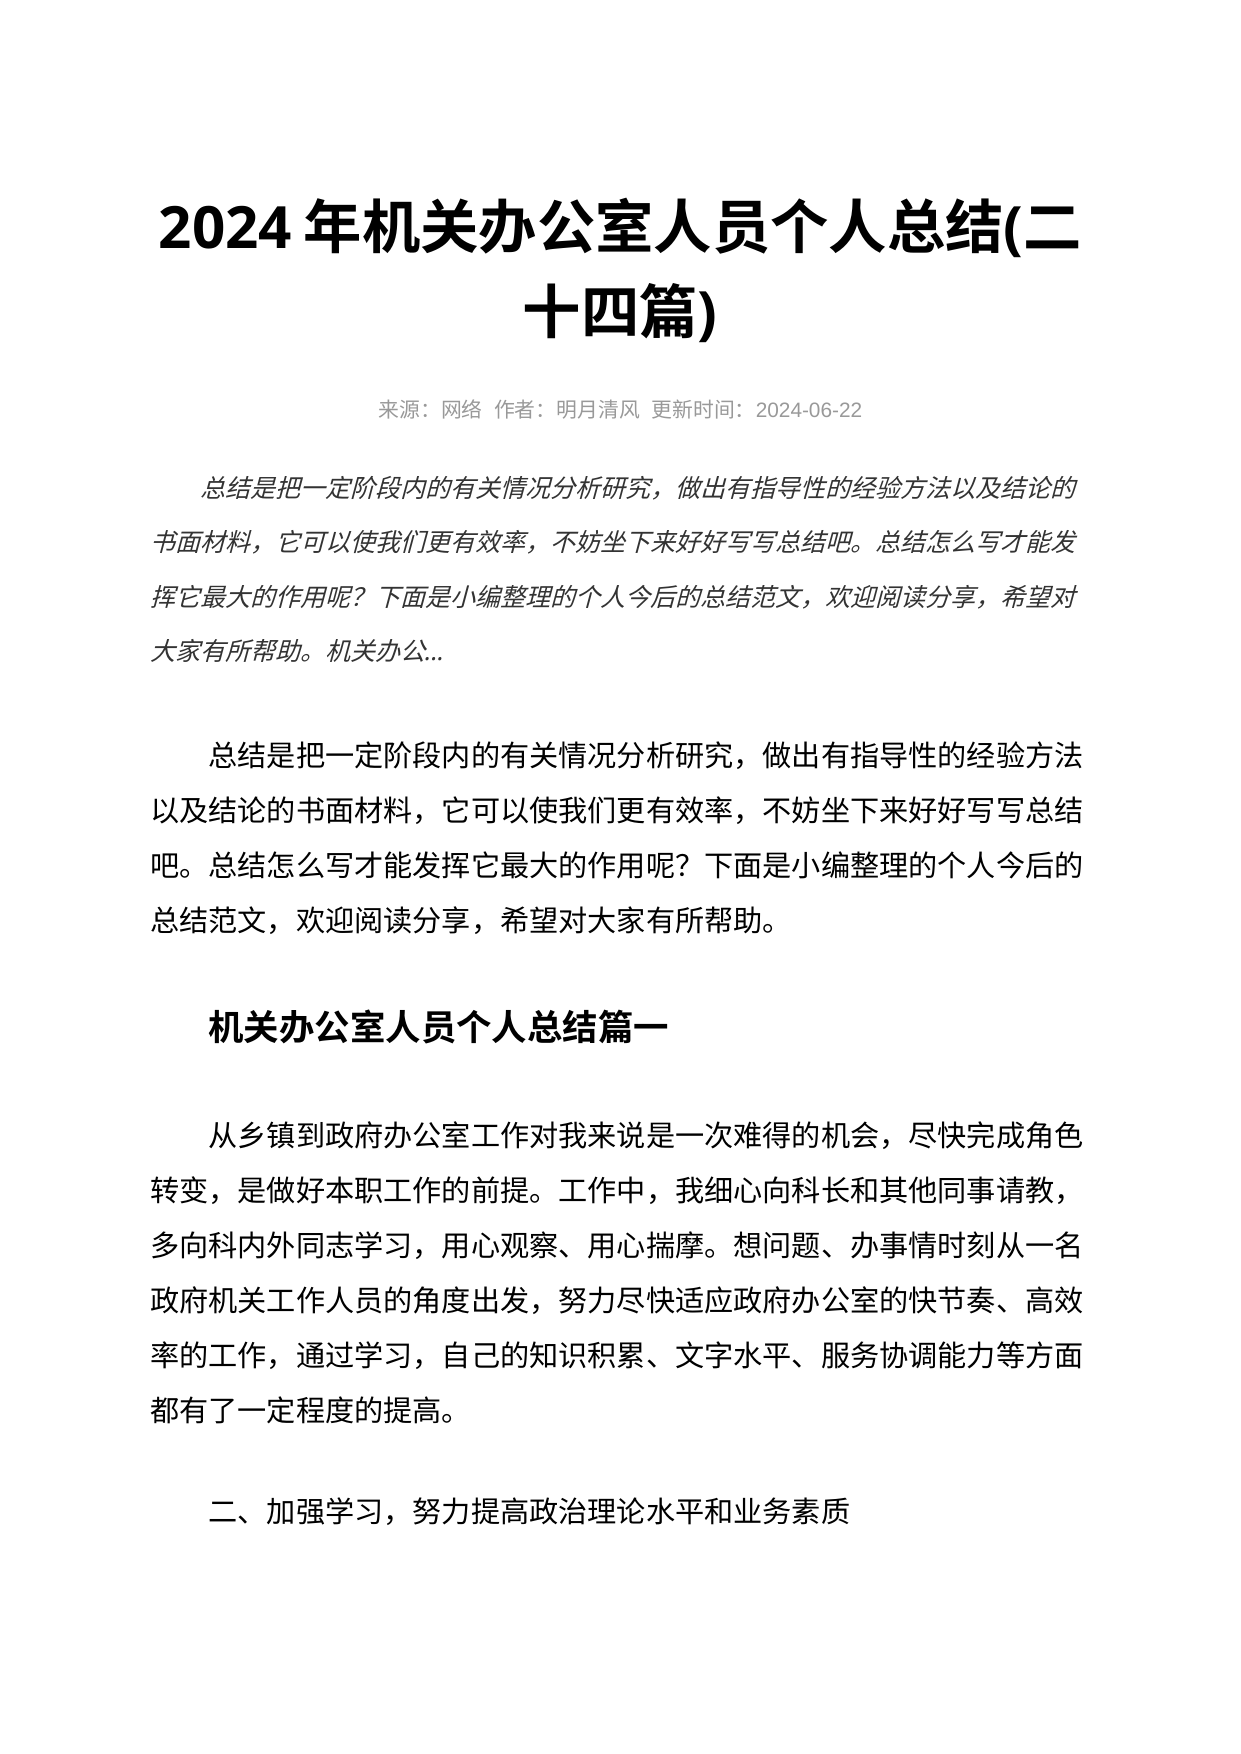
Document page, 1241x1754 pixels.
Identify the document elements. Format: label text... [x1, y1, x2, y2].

text 来源：网络 作者：明月清风 更新时间：2024-06-22 [150, 398, 1090, 422]
subtitle 2024年机关办公室人员个人总结(二十四篇) [150, 181, 1090, 351]
text 从乡镇到政府办公室工作对我来说是一次难得的机会，尽快完成角色转变，是做好本职工作的前提。工作中，我细心向科长和其他同事请教，多向科内外同志学习，用心观察、用心揣摩。想问题、办事情时刻从一名政府机关工作人员的角度出发，努力尽快适应政府办公室的快节奏、高效率的工作，通过学习，自己的知识积累、文字水平、服务协调能力等方面都有了一定程度的提高。 [150, 1113, 1090, 1429]
text 二、加强学习，努力提高政治理论水平和业务素质 [150, 1489, 1090, 1531]
text 总结是把一定阶段内的有关情况分析研究，做出有指导性的经验方法以及结论的书面材料，它可以使我们更有效率，不妨坐下来好好写写总结吧。总结怎么写才能发挥它最大的作用呢？下面是小编整理的个人今后的总结范文，欢迎阅读分享，希望对大家有所帮助。机关办公... [150, 468, 1090, 668]
text 总结是把一定阶段内的有关情况分析研究，做出有指导性的经验方法以及结论的书面材料，它可以使我们更有效率，不妨坐下来好好写写总结吧。总结怎么写才能发挥它最大的作用呢？下面是小编整理的个人今后的总结范文，欢迎阅读分享，希望对大家有所帮助。 [150, 733, 1090, 940]
text 机关办公室人员个人总结篇一 [150, 999, 1090, 1051]
